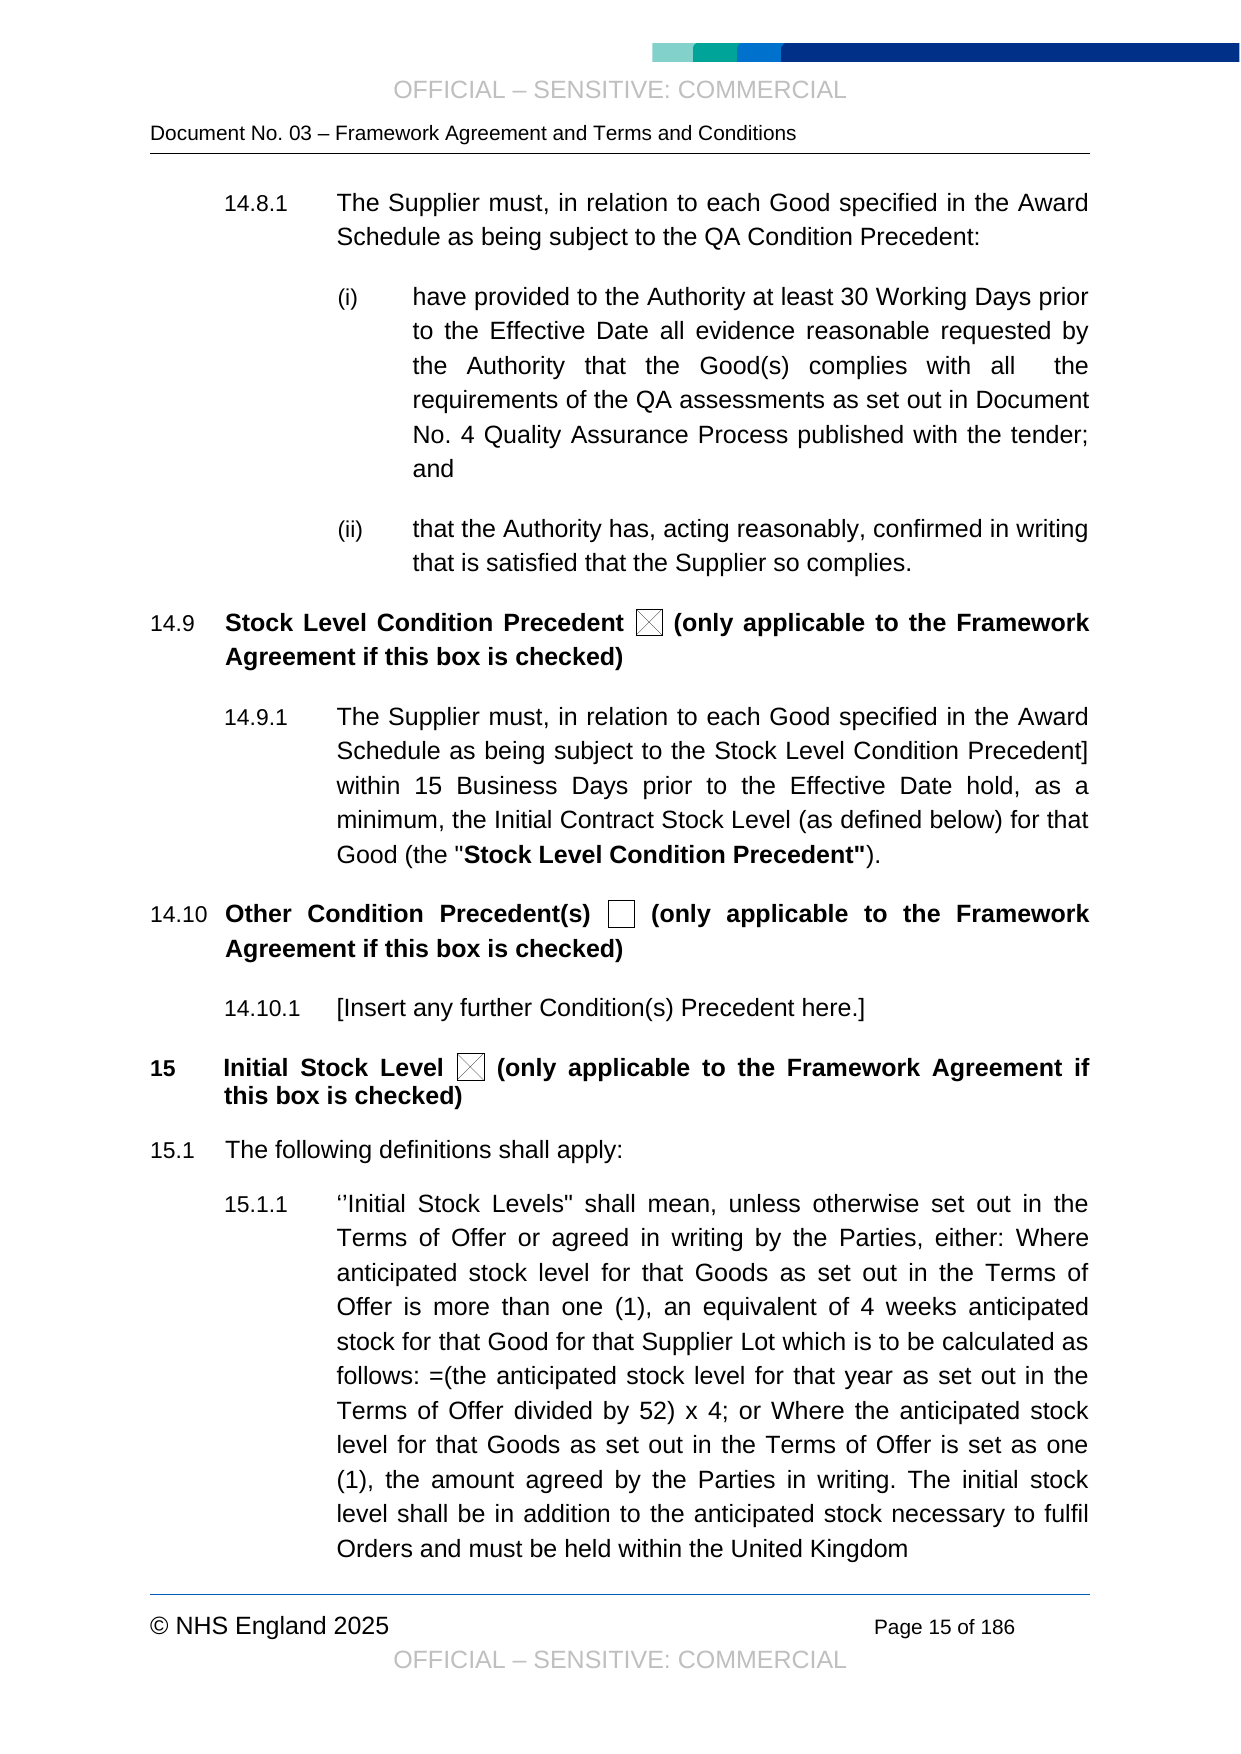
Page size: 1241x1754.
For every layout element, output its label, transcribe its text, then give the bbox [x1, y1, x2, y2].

subtitle ‘’Initial Stock Levels" shall mean, unless otherwise set out in the Terms of Offer or agreed in writing by the Parties, either: Where anticipated stock level for that Goods as set out in the Terms of Offer is more than one (1), an equivalent of 4 weeks anticipated stock for that Good for that Supplier Lot which is to be calculated as follows: =(the anticipated stock level for that year as set out in the Terms of Offer divided by 52) x 4; or Where the anticipated stock level for that Goods as set out in the Terms of Offer is set as one (1), the amount agreed by the Parties in writing. The initial stock level shall be in addition to the anticipated stock necessary to fulfil Orders and must be held within the United Kingdom [224, 1189, 1090, 1562]
subtitle The Supplier must, in relation to each Good specified in the Award Schedule as being subject to the QA Condition Precedent: [224, 188, 1090, 251]
subtitle that the Authority has, acting reasonably, confirmed in writing that is satisfied that the Supplier so complies. [337, 514, 1090, 577]
subtitle The Supplier must, in relation to each Good specified in the Award Schedule as being subject to the Stock Level Condition Precedent] within 15 Business Days prior to the Effective Date hold, as a minimum, the Initial Contract Stock Level (as defined below) for that Good (the "Stock Level Condition Precedent"). [224, 702, 1090, 868]
subtitle have provided to the Authority at least 30 Working Days prior to the Effective Date all evidence reasonable requested by the Authority that the Good(s) complies with all the requirements of the QA assessments as set out in Document No. 4 Quality Assurance Process published with the tender; and [337, 282, 1090, 483]
subtitle [Insert any further Condition(s) Precedent here.] [224, 993, 1090, 1022]
subtitle The following definitions shall apply: [150, 1135, 1090, 1164]
subtitle Other Condition Precedent(s) (only applicable to the Framework Agreement if this box is checked) [150, 899, 1090, 962]
subtitle Initial Stock Level (only applicable to the Framework Agreement if this box is checked) [150, 1052, 1090, 1110]
subtitle Stock Level Condition Precedent (only applicable to the Framework Agreement if this box is checked) [150, 608, 1090, 671]
